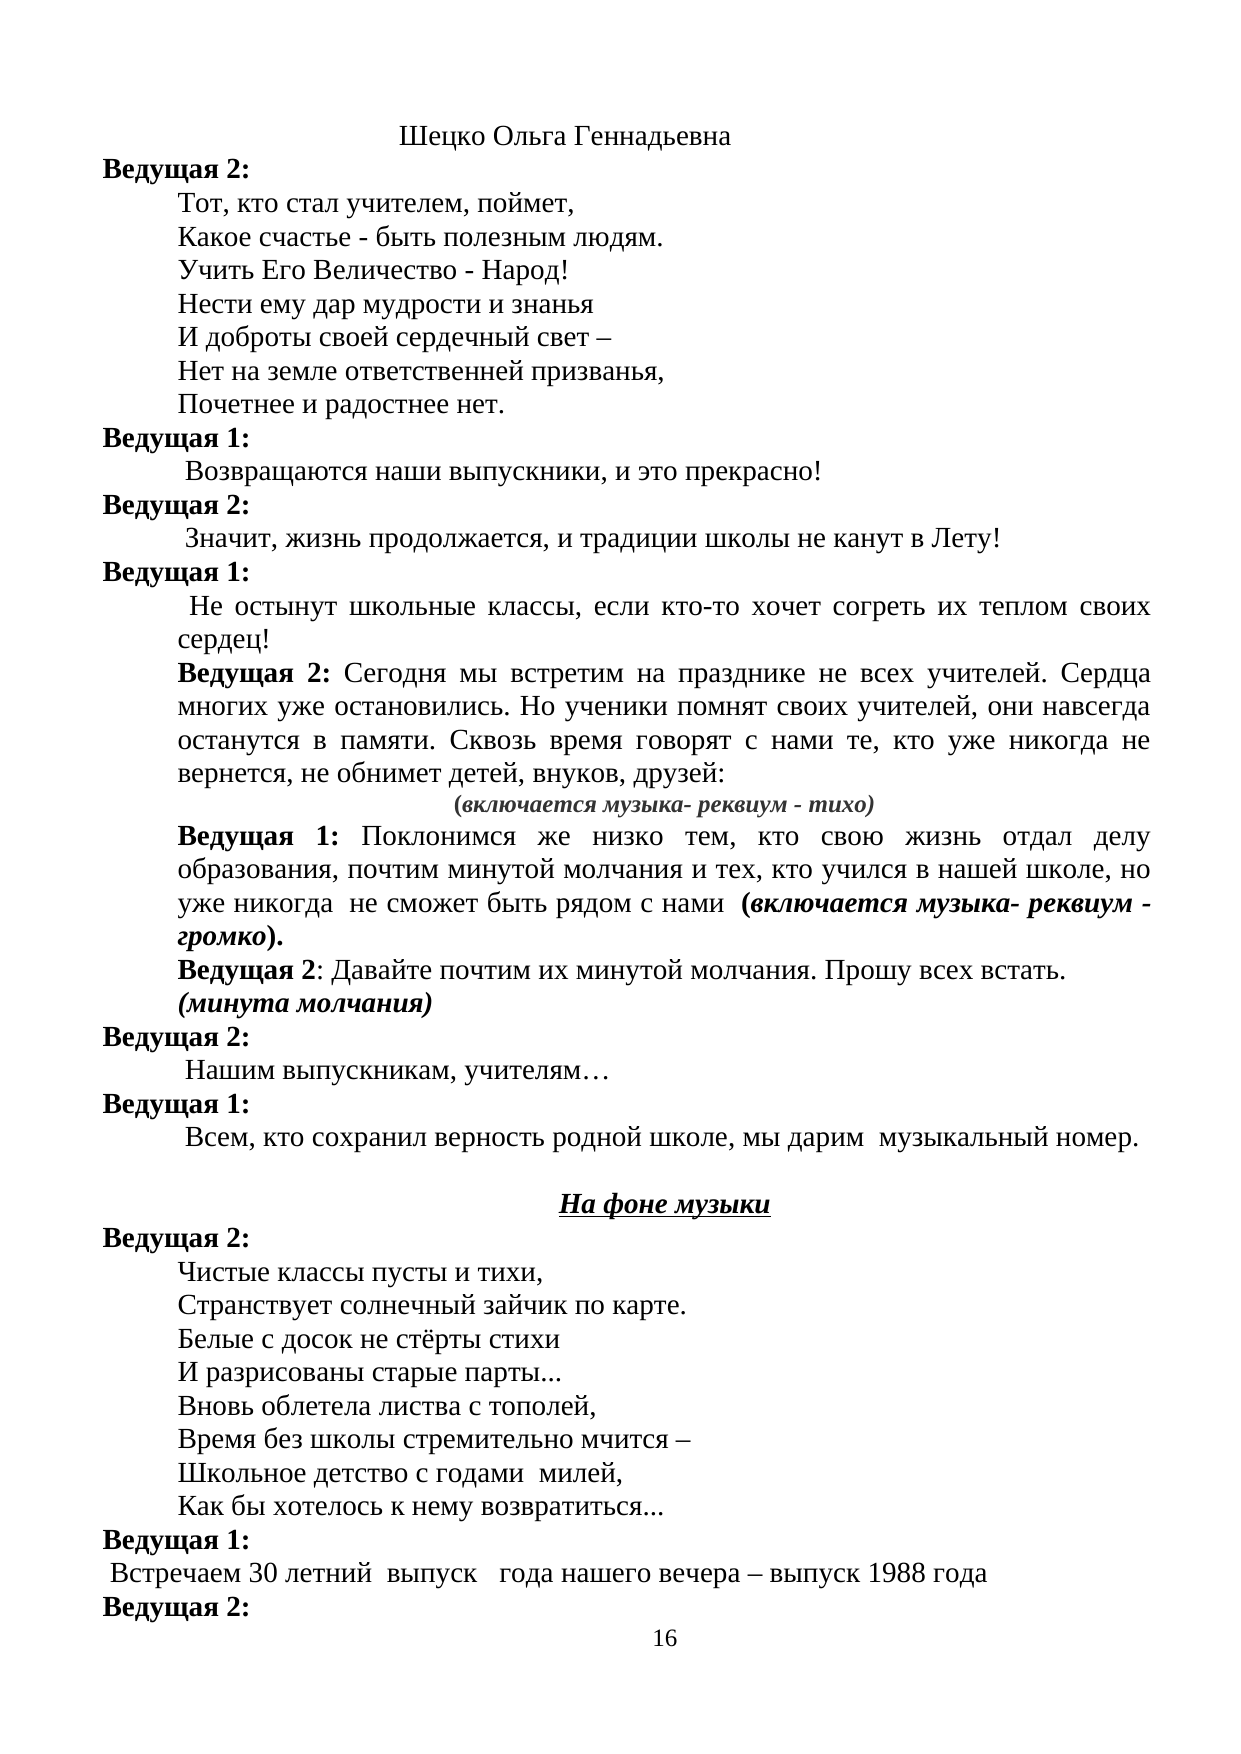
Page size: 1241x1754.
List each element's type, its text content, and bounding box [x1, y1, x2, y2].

text Время без школы стремительно мчится – [177, 1421, 1152, 1455]
text Ведущая 2: Сегодня мы встретим на празднике не всех учителей. Сердца многих уже остановились. Но ученики помнят своих учителей, они навсегда останутся в памяти. Сквозь время говорят с нами те, кто уже никогда не вернется, не обнимет детей, внуков, друзей: [177, 655, 1152, 789]
text Значит, жизнь продолжается, и традиции школы не канут в Лету! [177, 521, 1152, 554]
text Ведущая 1: [102, 1086, 1152, 1119]
text На фоне музыки [177, 1187, 1152, 1220]
text Всем, кто сохранил верность родной школе, мы дарим музыкальный номер. [177, 1119, 1152, 1153]
text Ведущая 2: Давайте почтим их минутой молчания. Прошу всех встать. [177, 952, 1152, 985]
text Как бы хотелось к нему возвратиться... [177, 1488, 1152, 1522]
text Школьное детство с годами милей, [177, 1455, 1152, 1488]
text Ведущая 1: [102, 554, 1152, 588]
text (минута молчания) [177, 985, 1152, 1019]
text Ведущая 1: [102, 1522, 1152, 1556]
text Чистые классы пусты и тихи, [177, 1254, 1152, 1287]
text Странствует солнечный зайчик по карте. [177, 1287, 1152, 1321]
text Ведущая 2: [102, 1220, 1152, 1254]
text Ведущая 2: [102, 487, 1152, 521]
text (включается музыка- реквиум - тихо) [177, 789, 1152, 818]
text Ведущая 1: Поклонимся же низко тем, кто свою жизнь отдал делу образования, почтим минутой молчания и тех, кто учился в нашей школе, но уже никогда не сможет быть рядом с нами (включается музыка- реквиум -громко). [177, 818, 1152, 952]
text Шецко Ольга Геннадьевна [399, 118, 1152, 152]
text Вновь облетела листва с тополей, [177, 1388, 1152, 1421]
text Ведущая 1: [102, 420, 1152, 453]
text Нашим выпускникам, учителям… [177, 1052, 1152, 1086]
text Не остынут школьные классы, если кто-то хочет согреть их теплом своих сердец! [177, 588, 1152, 655]
text Встречаем 30 летний выпуск года нашего вечера – выпуск 1988 года [102, 1556, 1152, 1589]
text Ведущая 2: [102, 1589, 1152, 1623]
text Возвращаются наши выпускники, и это прекрасно! [177, 453, 1152, 487]
text Ведущая 2: [102, 1019, 1152, 1052]
text Ведущая 2: [102, 152, 1152, 185]
text Белые с досок не стёрты стихи [177, 1321, 1152, 1354]
text Тот, кто стал учителем, поймет, Какое счастье - быть полезным людям. Учить Его Величество - Народ! Нести ему дар мудрости и знанья И доброты своей сердечный свет – Нет на земле ответственней призванья, Почетнее и радостнее нет. [177, 185, 1152, 420]
text И разрисованы старые парты... [177, 1354, 1152, 1388]
